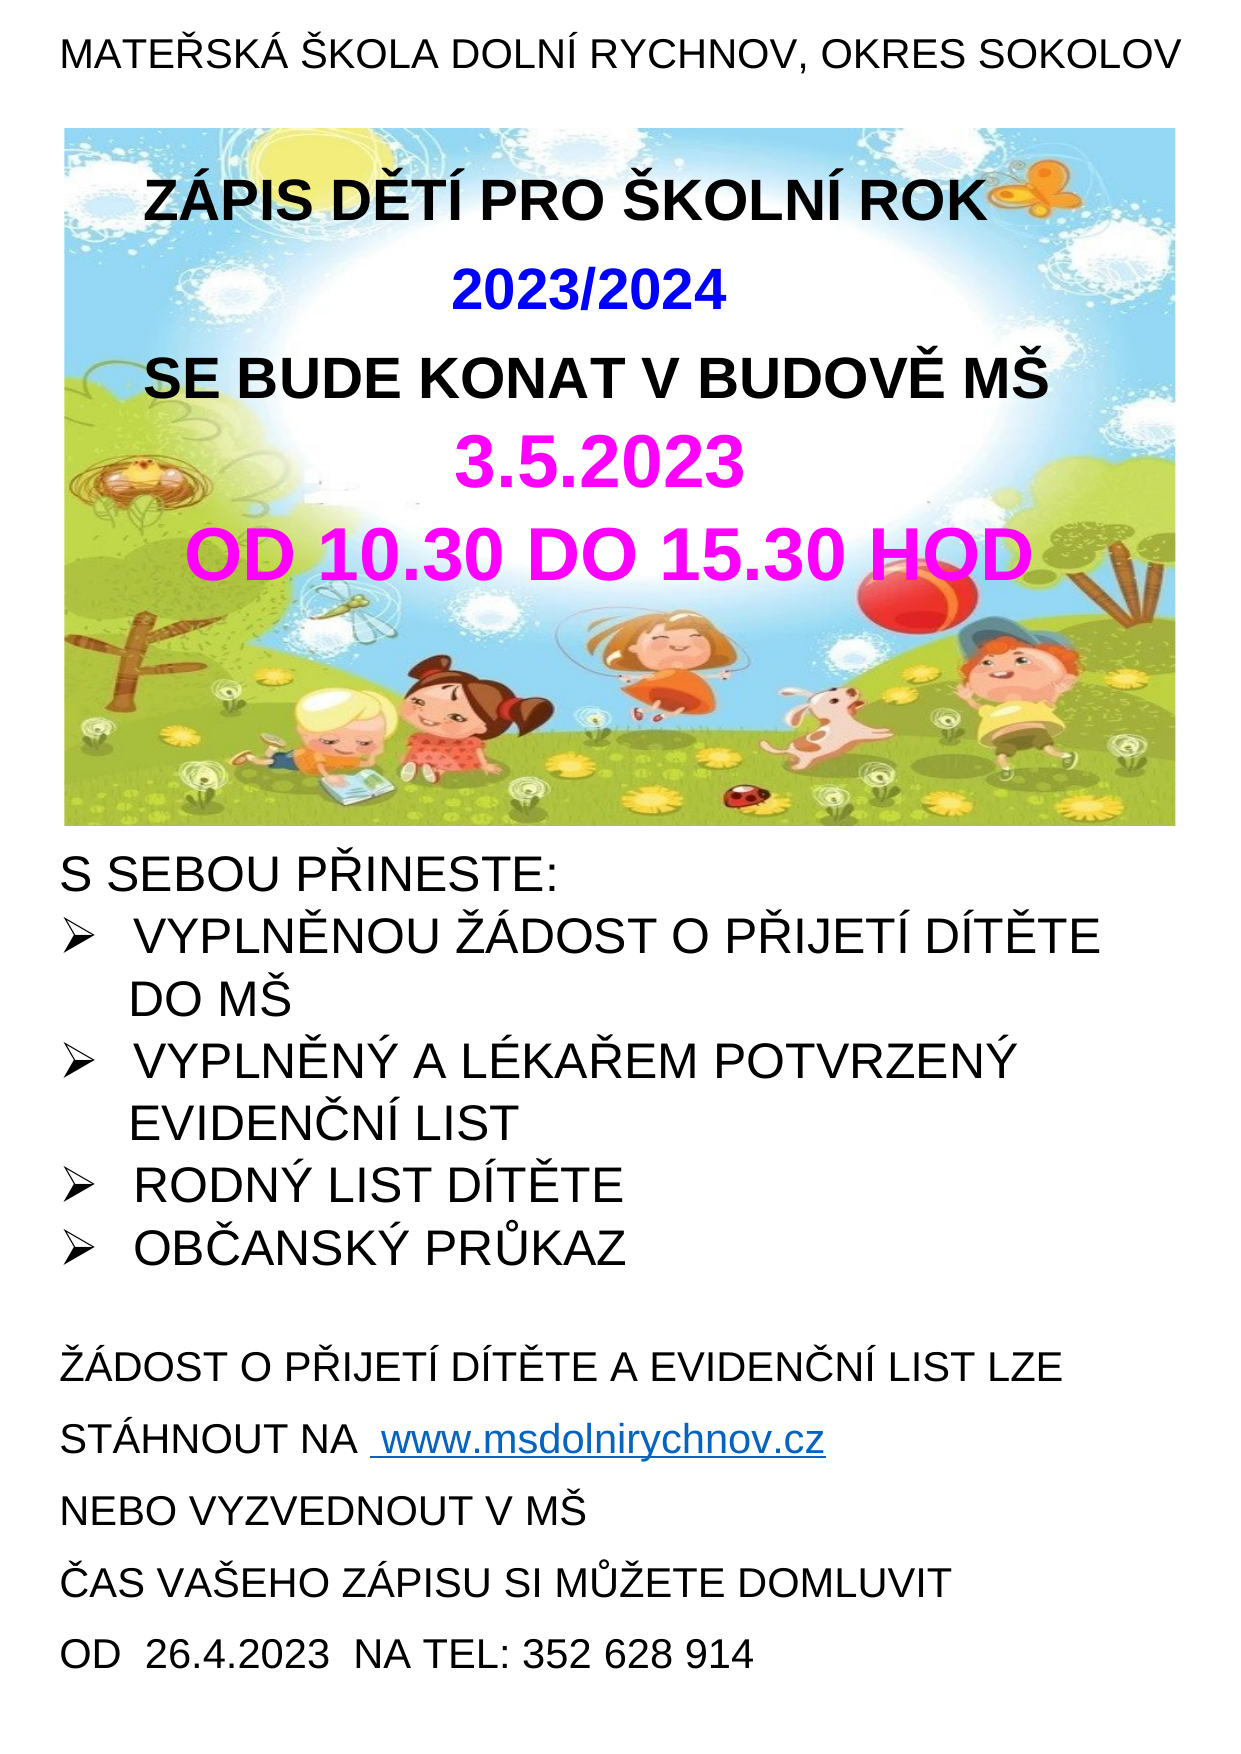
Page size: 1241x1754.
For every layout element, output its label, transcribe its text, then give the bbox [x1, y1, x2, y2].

picture [64, 128, 1176, 826]
list OBČANSKÝ PRŮKAZ [59, 1218, 1211, 1276]
text ČAS VAŠEHO ZÁPISU SI MŮŽETE DOMLUVIT [59, 1558, 1211, 1606]
text NEBO VYZVEDNOUT V MŠ [59, 1486, 1211, 1534]
text S SEBOU PŘINESTE: [15, 844, 1211, 902]
list EVIDENČNÍ LIST [15, 1093, 1211, 1151]
text ŽÁDOST O PŘIJETÍ DÍTĚTE A EVIDENČNÍ LIST LZE STÁHNOUT NA www.msdolnirychnov.cz [59, 1342, 1211, 1462]
list DO MŠ [15, 969, 1211, 1026]
text MATEŘSKÁ ŠKOLA DOLNÍ RYCHNOV, OKRES SOKOLOV [59, 29, 1211, 77]
list RODNÝ LIST DÍTĚTE [15, 1156, 1211, 1213]
list VYPLNĚNÝ A LÉKAŘEM POTVRZENÝ [15, 1031, 1211, 1089]
text OD 26.4.2023 NA TEL: 352 628 914 [59, 1630, 1211, 1678]
list VYPLNĚNOU ŽÁDOST O PŘIJETÍ DÍTĚTE [15, 907, 1211, 964]
